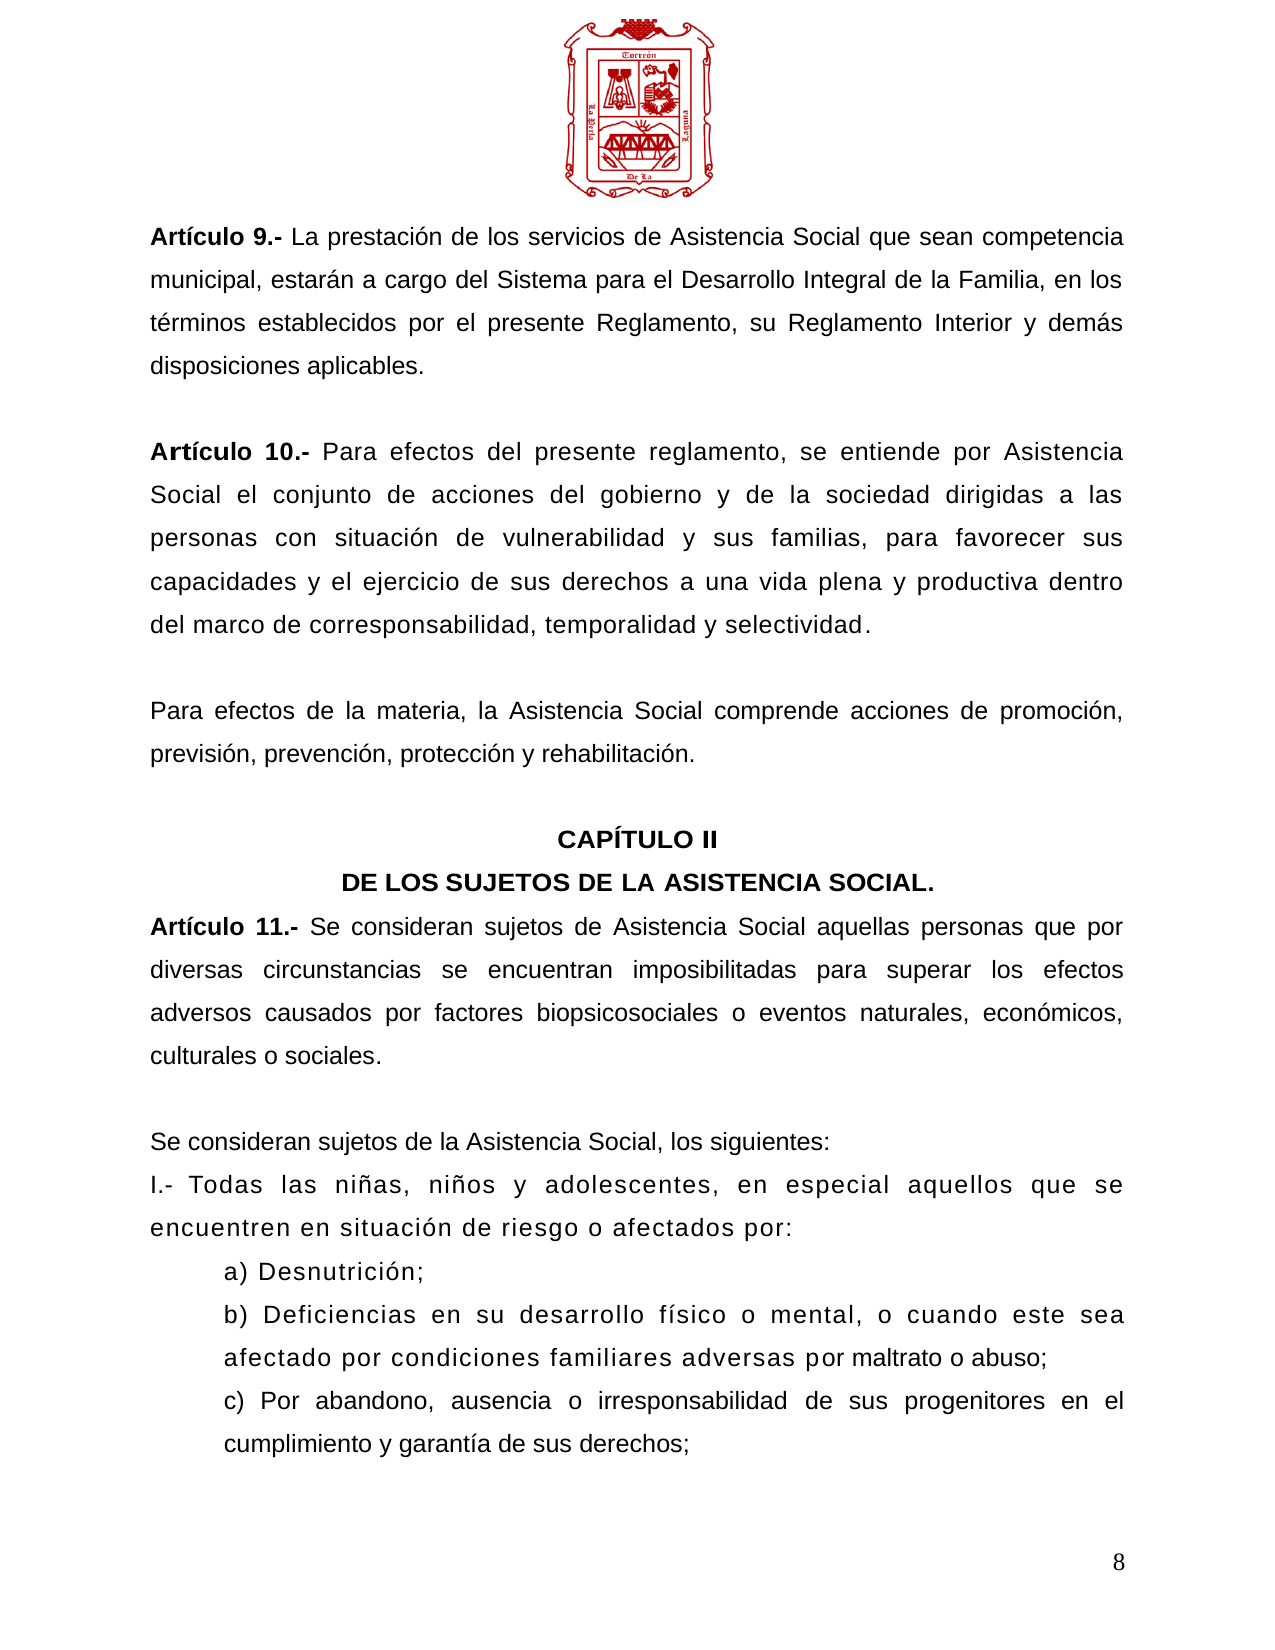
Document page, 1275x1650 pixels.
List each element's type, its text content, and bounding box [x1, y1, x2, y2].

text Para efectos de la materia, la Asistencia Social comprende acciones de promoción, previsión, prevención, protección y rehabilitación. [150, 696, 1125, 768]
list a) Desnutrición; [224, 1257, 1125, 1285]
text I.- Todas las niñas, niños y adolescentes, en especial aquellos que se encuentren en situación de riesgo o afectados por: [150, 1170, 1125, 1242]
text CAPÍTULO II [150, 825, 1125, 854]
text Artículo 9.- La prestación de los servicios de Asistencia Social que sean competencia municipal, estarán a cargo del Sistema para el Desarrollo Integral de la Familia, en los términos establecidos por el presente Reglamento, su Reglamento Interior y demás disposiciones aplicables. [150, 222, 1125, 380]
list c) Por abandono, ausencia o irresponsabilidad de sus progenitores en el cumplimiento y garantía de sus derechos; [224, 1386, 1125, 1458]
text Artículo 10.- Para efectos del presente reglamento, se entiende por Asistencia Social el conjunto de acciones del gobierno y de la sociedad dirigidas a las personas con situación de vulnerabilidad y sus familias, para favorecer sus capacidades y el ejercicio de sus derechos a una vida plena y productiva dentro del marco de corresponsabilidad, temporalidad y selectividad. [150, 437, 1125, 638]
list b) Deficiencias en su desarrollo físico o mental, o cuando este sea afectado por condiciones familiares adversas por maltrato o abuso; [224, 1300, 1125, 1372]
picture [540, 13, 735, 203]
text Artículo 11.- Se consideran sujetos de Asistencia Social aquellas personas que por diversas circunstancias se encuentran imposibilitadas para superar los efectos adversos causados por factores biopsicosociales o eventos naturales, económicos, culturales o sociales. [150, 912, 1125, 1070]
text DE LOS SUJETOS DE LA ASISTENCIA SOCIAL. [150, 868, 1125, 897]
text Se consideran sujetos de la Asistencia Social, los siguientes: [150, 1127, 1125, 1156]
